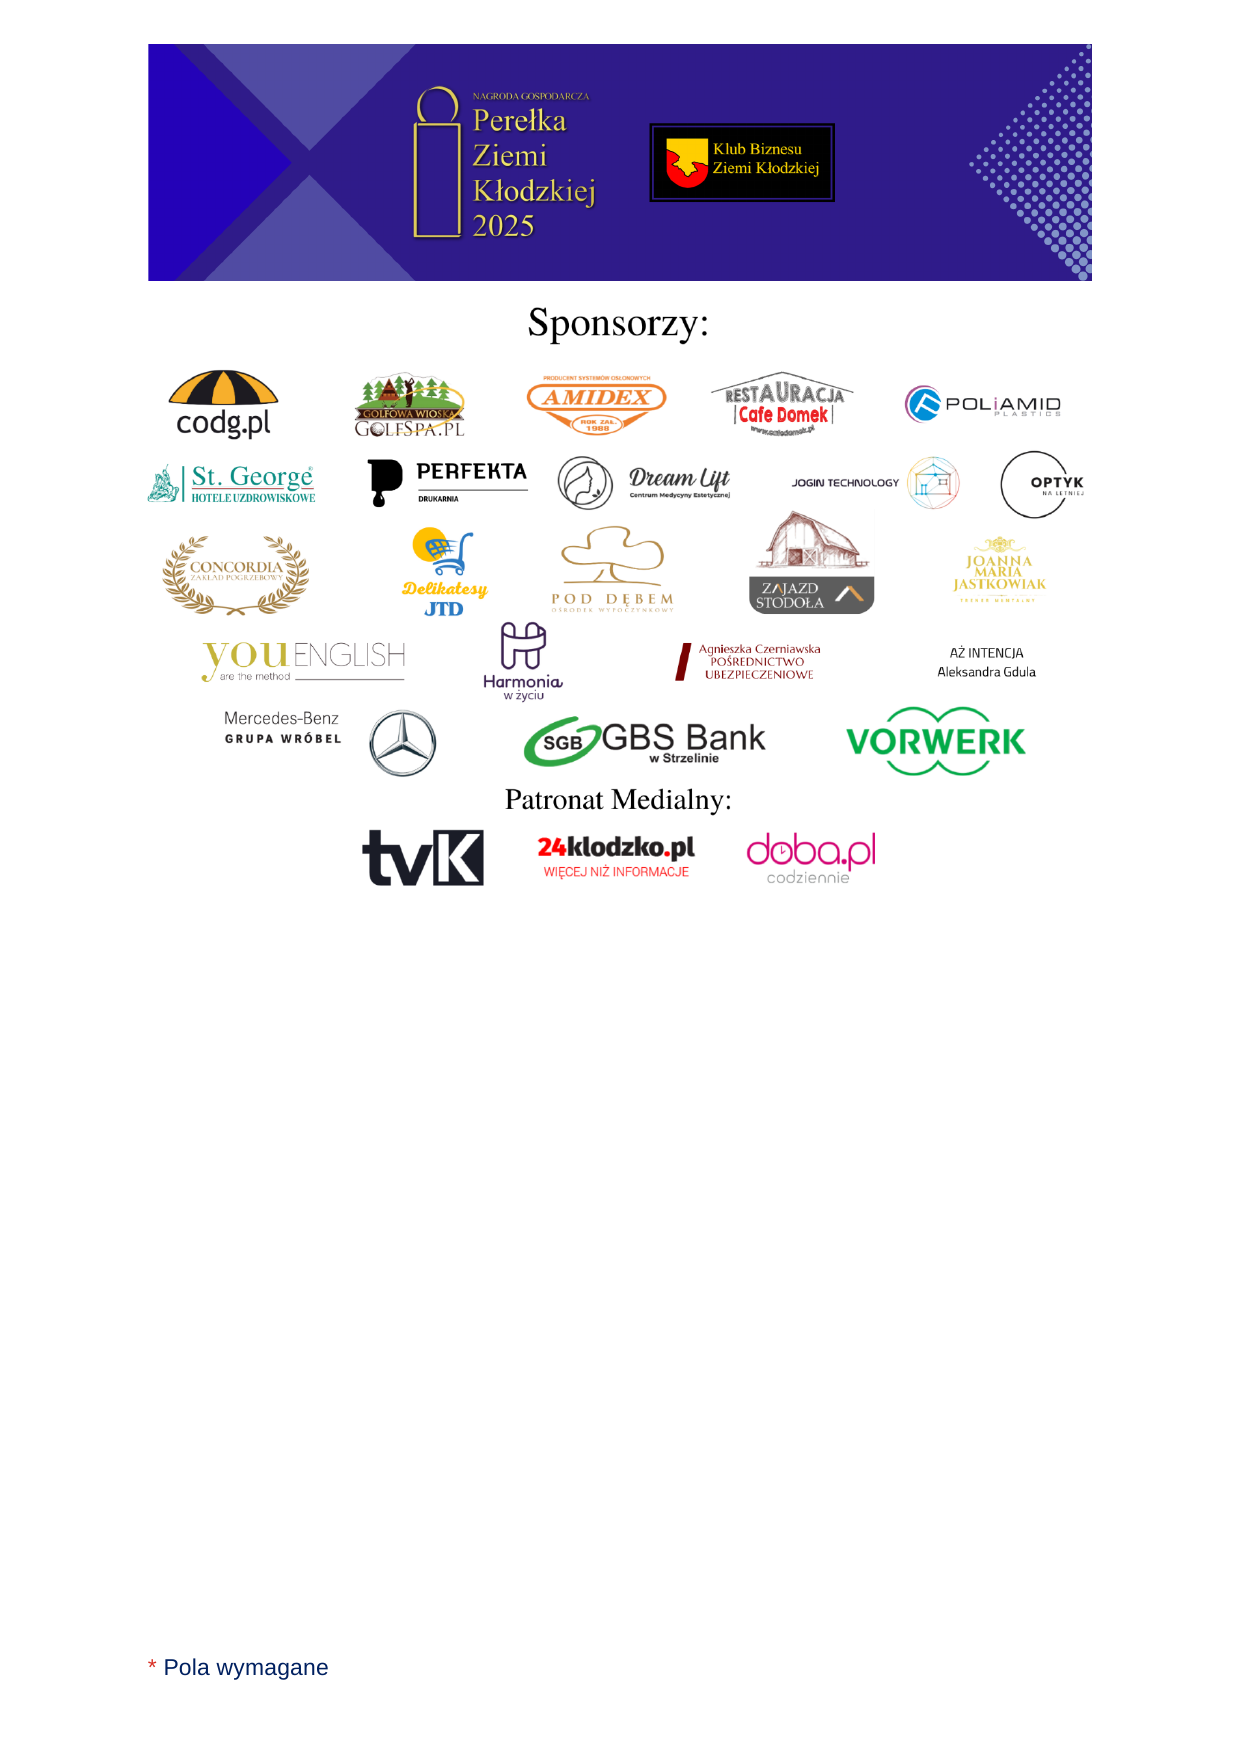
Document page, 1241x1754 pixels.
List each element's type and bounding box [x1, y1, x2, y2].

picture [148, 44, 1092, 281]
picture [147, 295, 1090, 905]
